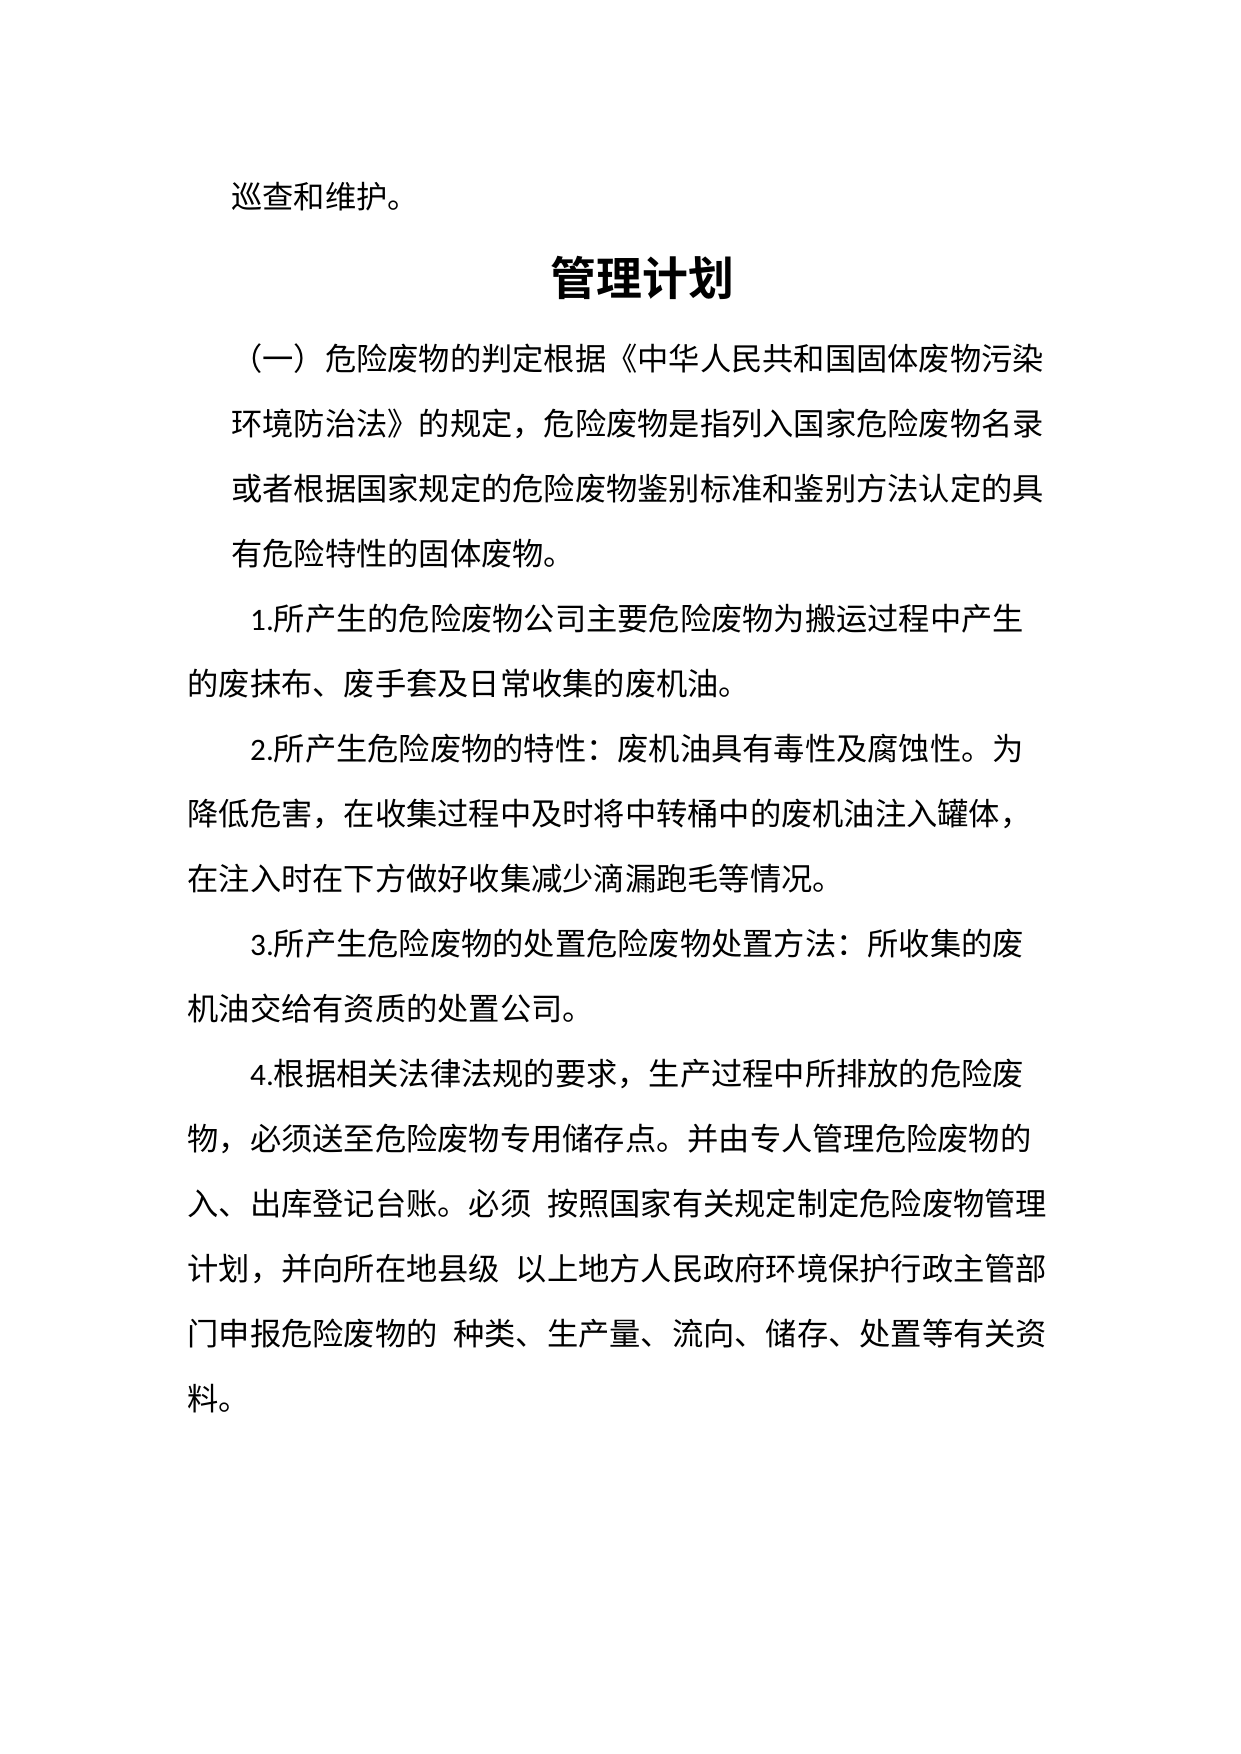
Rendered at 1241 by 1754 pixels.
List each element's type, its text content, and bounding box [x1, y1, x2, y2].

list 危险废物的判定根据《中华人民共和国固体废物污染环境防治法》的规定，危险废物是指列入国家危险废物名录或者根据国家规定的危险废物鉴别标准和鉴别方法认定的具有危险特性的固体废物。 [231, 324, 1053, 584]
text 4.根据相关法律法规的要求，生产过程中所排放的危险废物，必须送至危险废物专用储存点。并由专人管理危险废物的入、出库登记台账。必须 按照国家有关规定制定危险废物管理计划，并向所在地县级 以上地方人民政府环境保护行政主管部门申报危险废物的 种类、生产量、流向、储存、处置等有关资料。 [187, 1039, 1053, 1429]
text 2.所产生危险废物的特性：废机油具有毒性及腐蚀性。为降低危害，在收集过程中及时将中转桶中的废机油注入罐体，在注入时在下方做好收集减少滴漏跑毛等情况。 [187, 714, 1053, 909]
text 管理计划 [231, 227, 1053, 324]
text 1.所产生的危险废物公司主要危险废物为搬运过程中产生的废抹布、废手套及日常收集的废机油。 [187, 584, 1053, 714]
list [231, 162, 1053, 227]
text 3.所产生危险废物的处置危险废物处置方法：所收集的废机油交给有资质的处置公司。 [187, 909, 1053, 1039]
